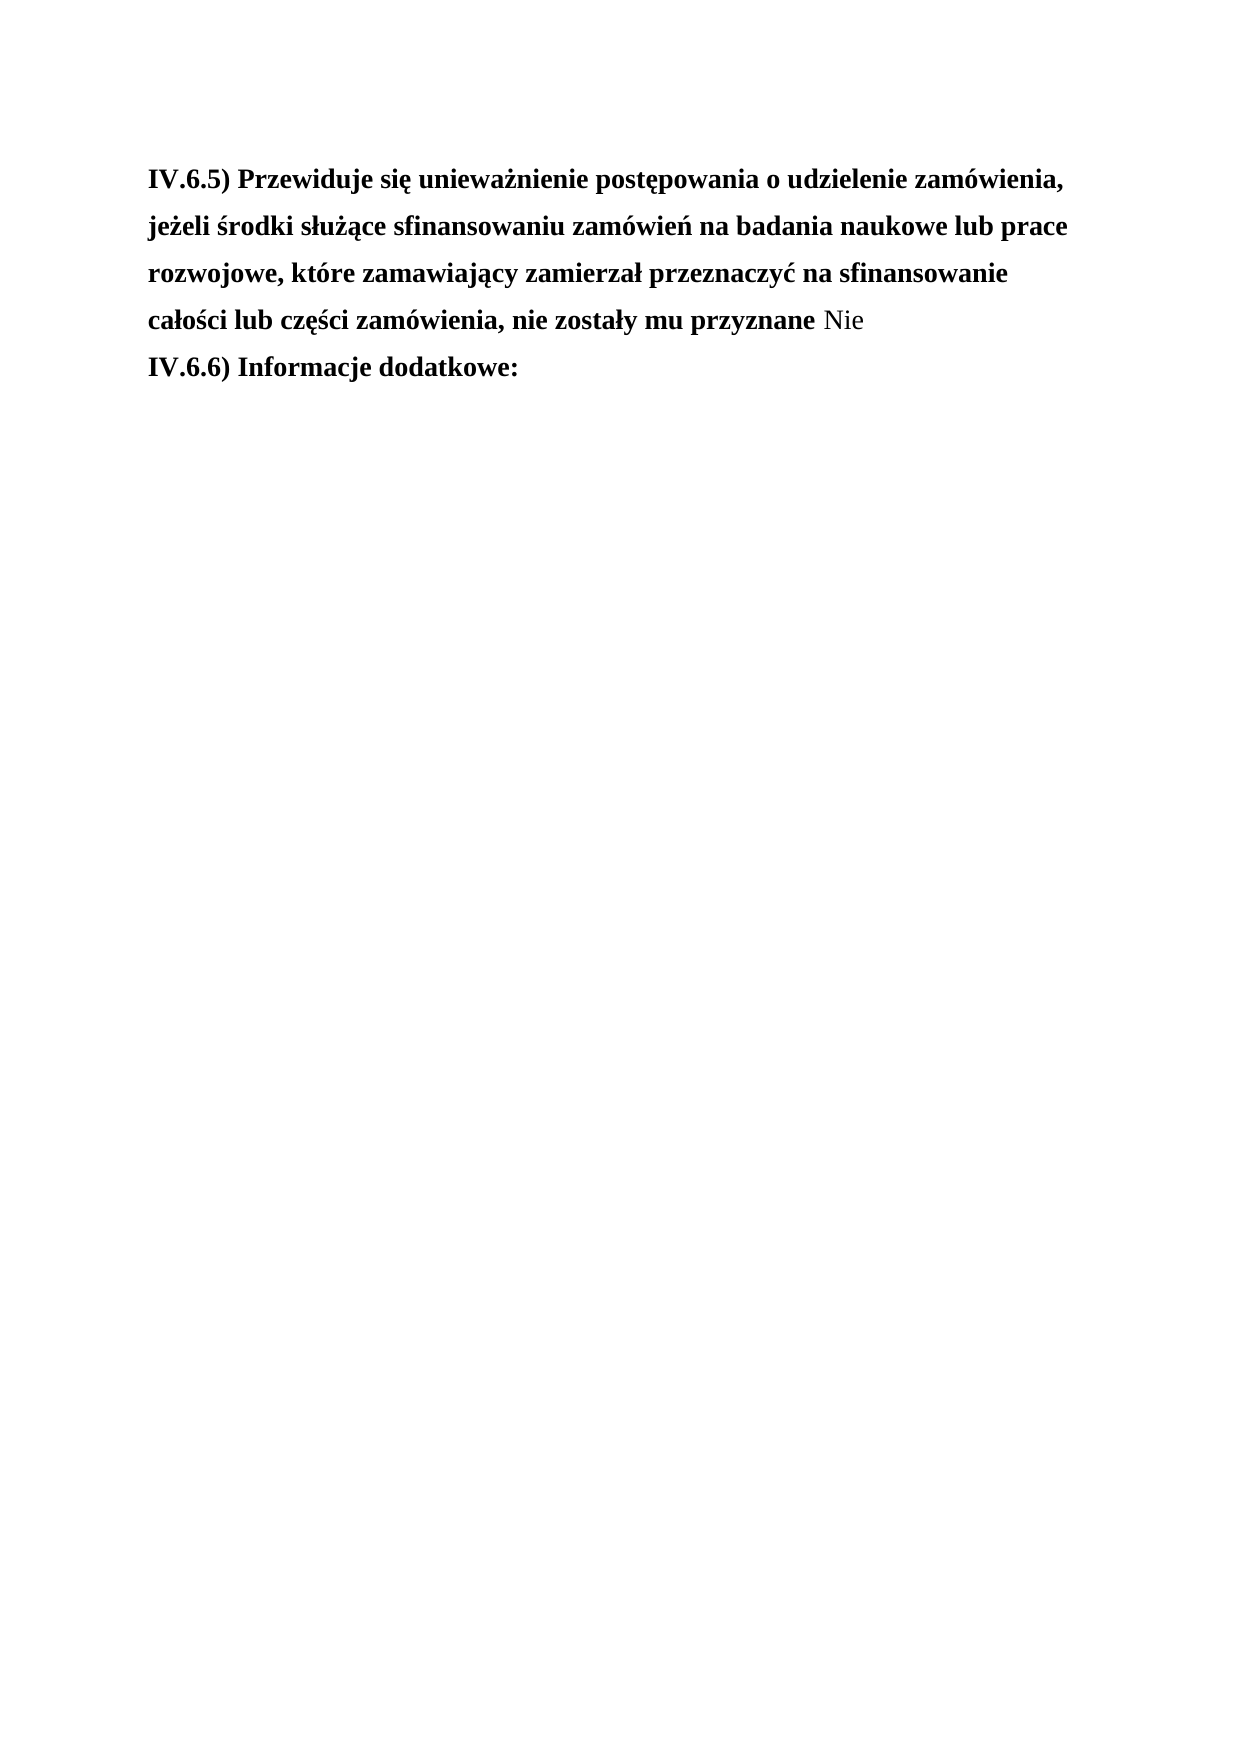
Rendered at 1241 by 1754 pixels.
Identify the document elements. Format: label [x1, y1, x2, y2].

text [148, 148, 1093, 429]
